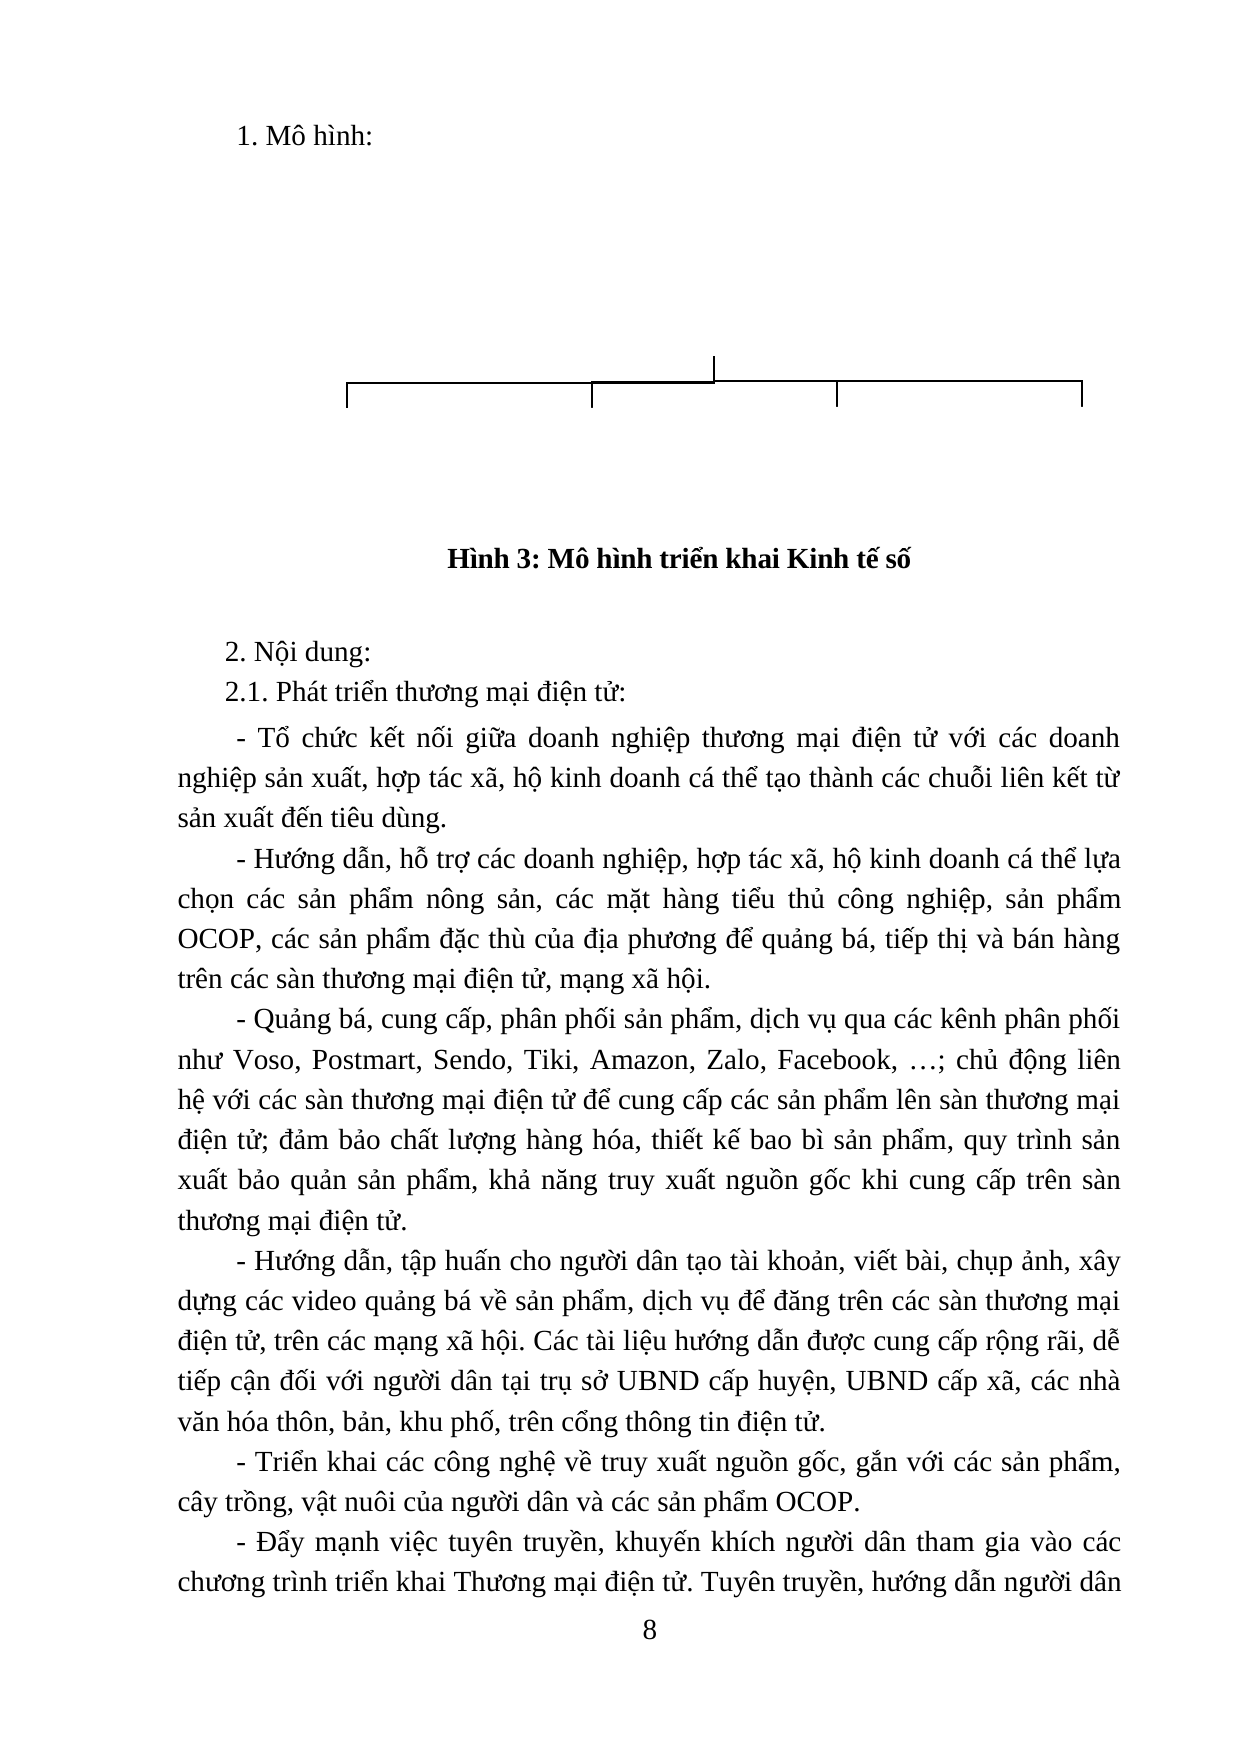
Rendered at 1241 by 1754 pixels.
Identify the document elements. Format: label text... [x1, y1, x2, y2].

list - Quảng bá, cung cấp, phân phối sản phẩm, dịch vụ qua các kênh phân phối như Voso, Postmart, Sendo, Tiki, Amazon, Zalo, Facebook, …; chủ động liên hệ với các sàn thương mại điện tử để cung cấp các sản phẩm lên sàn thương mại điện tử; đảm bảo chất lượng hàng hóa, thiết kế bao bì sản phẩm, quy trình sản xuất bảo quản sản phẩm, khả năng truy xuất nguồn gốc khi cung cấp trên sàn thương mại điện tử. [177, 1002, 1122, 1236]
list Hình 3: Mô hình triển khai Kinh tế số [177, 541, 1122, 574]
subtitle 2.1. Phát triển thương mại điện tử: [224, 674, 1122, 708]
text 1. Mô hình: [177, 118, 1122, 152]
list - Triển khai các công nghệ về truy xuất nguồn gốc, gắn với các sản phẩm, cây trồng, vật nuôi của người dân và các sản phẩm OCOP. [177, 1444, 1122, 1518]
list - Hướng dẫn, hỗ trợ các doanh nghiệp, hợp tác xã, hộ kinh doanh cá thể lựa chọn các sản phẩm nông sản, các mặt hàng tiểu thủ công nghiệp, sản phẩm OCOP, các sản phẩm đặc thù của địa phương để quảng bá, tiếp thị và bán hàng trên các sàn thương mại điện tử, mạng xã hội. [177, 841, 1122, 995]
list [177, 1524, 1122, 1598]
subtitle 2. Nội dung: [224, 634, 1122, 668]
list - Hướng dẫn, tập huấn cho người dân tạo tài khoản, viết bài, chụp ảnh, xây dựng các video quảng bá về sản phẩm, dịch vụ để đăng trên các sàn thương mại điện tử, trên các mạng xã hội. Các tài liệu hướng dẫn được cung cấp rộng rãi, dễ tiếp cận đối với người dân tại trụ sở UBND cấp huyện, UBND cấp xã, các nhà văn hóa thôn, bản, khu phố, trên cổng thông tin điện tử. [177, 1243, 1122, 1437]
list - Tổ chức kết nối giữa doanh nghiệp thương mại điện tử với các doanh nghiệp sản xuất, hợp tác xã, hộ kinh doanh cá thể tạo thành các chuỗi liên kết từ sản xuất đến tiêu dùng. [177, 720, 1122, 834]
